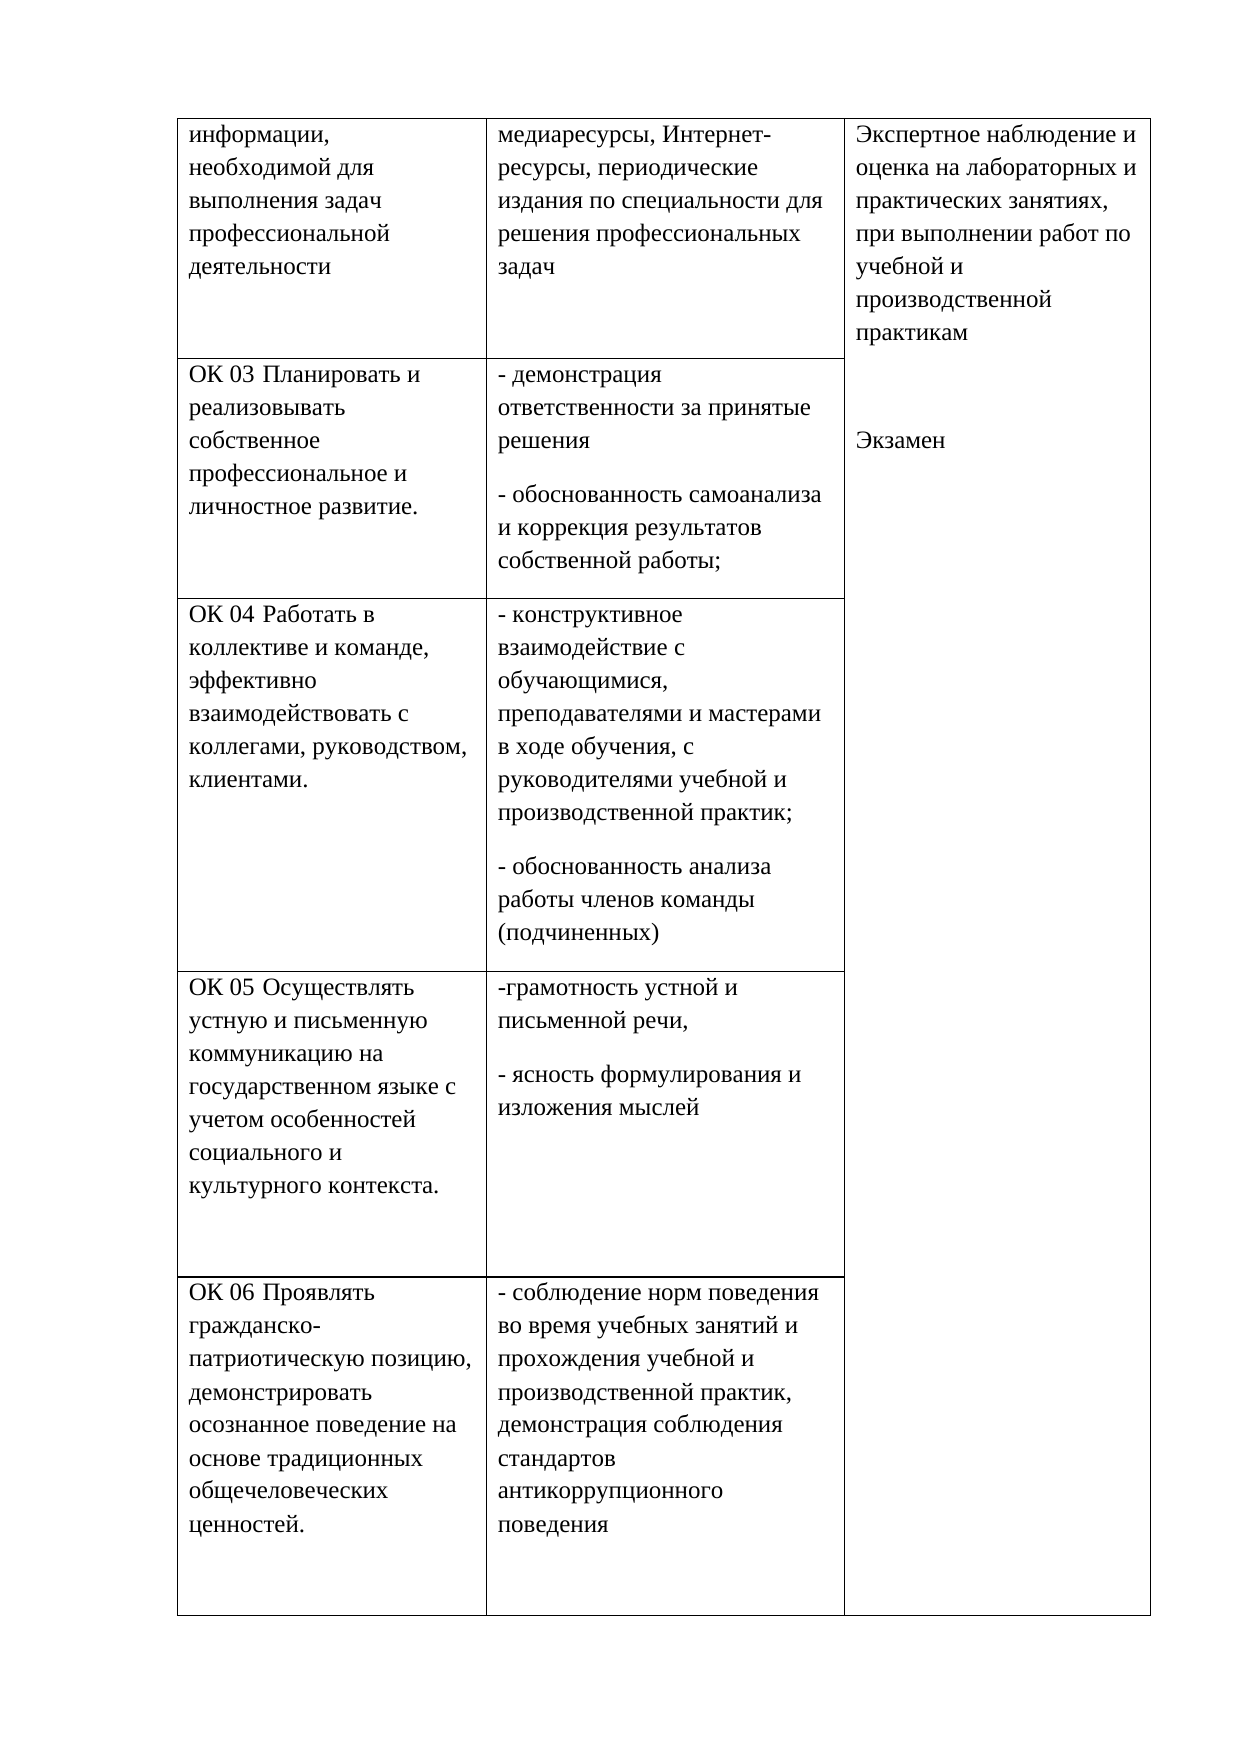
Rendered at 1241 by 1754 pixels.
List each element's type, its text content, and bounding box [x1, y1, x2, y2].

table_cell -грамотность устной и письменной речи, - ясность формулирования и изложения мыслей [487, 972, 844, 1276]
table_cell ОК 05 Осуществлять устную и письменную коммуникацию на государственном языке с учетом особенностей социального и культурного контекста. [178, 972, 486, 1276]
table_cell - соблюдение норм поведения во время учебных занятий и прохождения учебной и производственной практик, демонстрация соблюдения стандартов антикоррупционного поведения [487, 1278, 844, 1615]
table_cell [487, 119, 844, 358]
table_cell ОК 04 Работать в коллективе и команде, эффективно взаимодействовать с коллегами, руководством, клиентами. [178, 599, 486, 971]
table_cell ОК 03 Планировать и реализовывать собственное профессиональное и личностное развитие. [178, 359, 486, 598]
table_cell - демонстрация ответственности за принятые решения - обоснованность самоанализа и коррекция результатов собственной работы; [487, 359, 844, 598]
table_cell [178, 119, 486, 358]
table_cell ОК 06 Проявлять гражданско-патриотическую позицию, демонстрировать осознанное поведение на основе традиционных общечеловеческих ценностей. [178, 1278, 486, 1615]
table_cell - конструктивное взаимодействие с обучающимися, преподавателями и мастерами в ходе обучения, с руководителями учебной и производственной практик; - обоснованность анализа работы членов команды (подчиненных) [487, 599, 844, 971]
